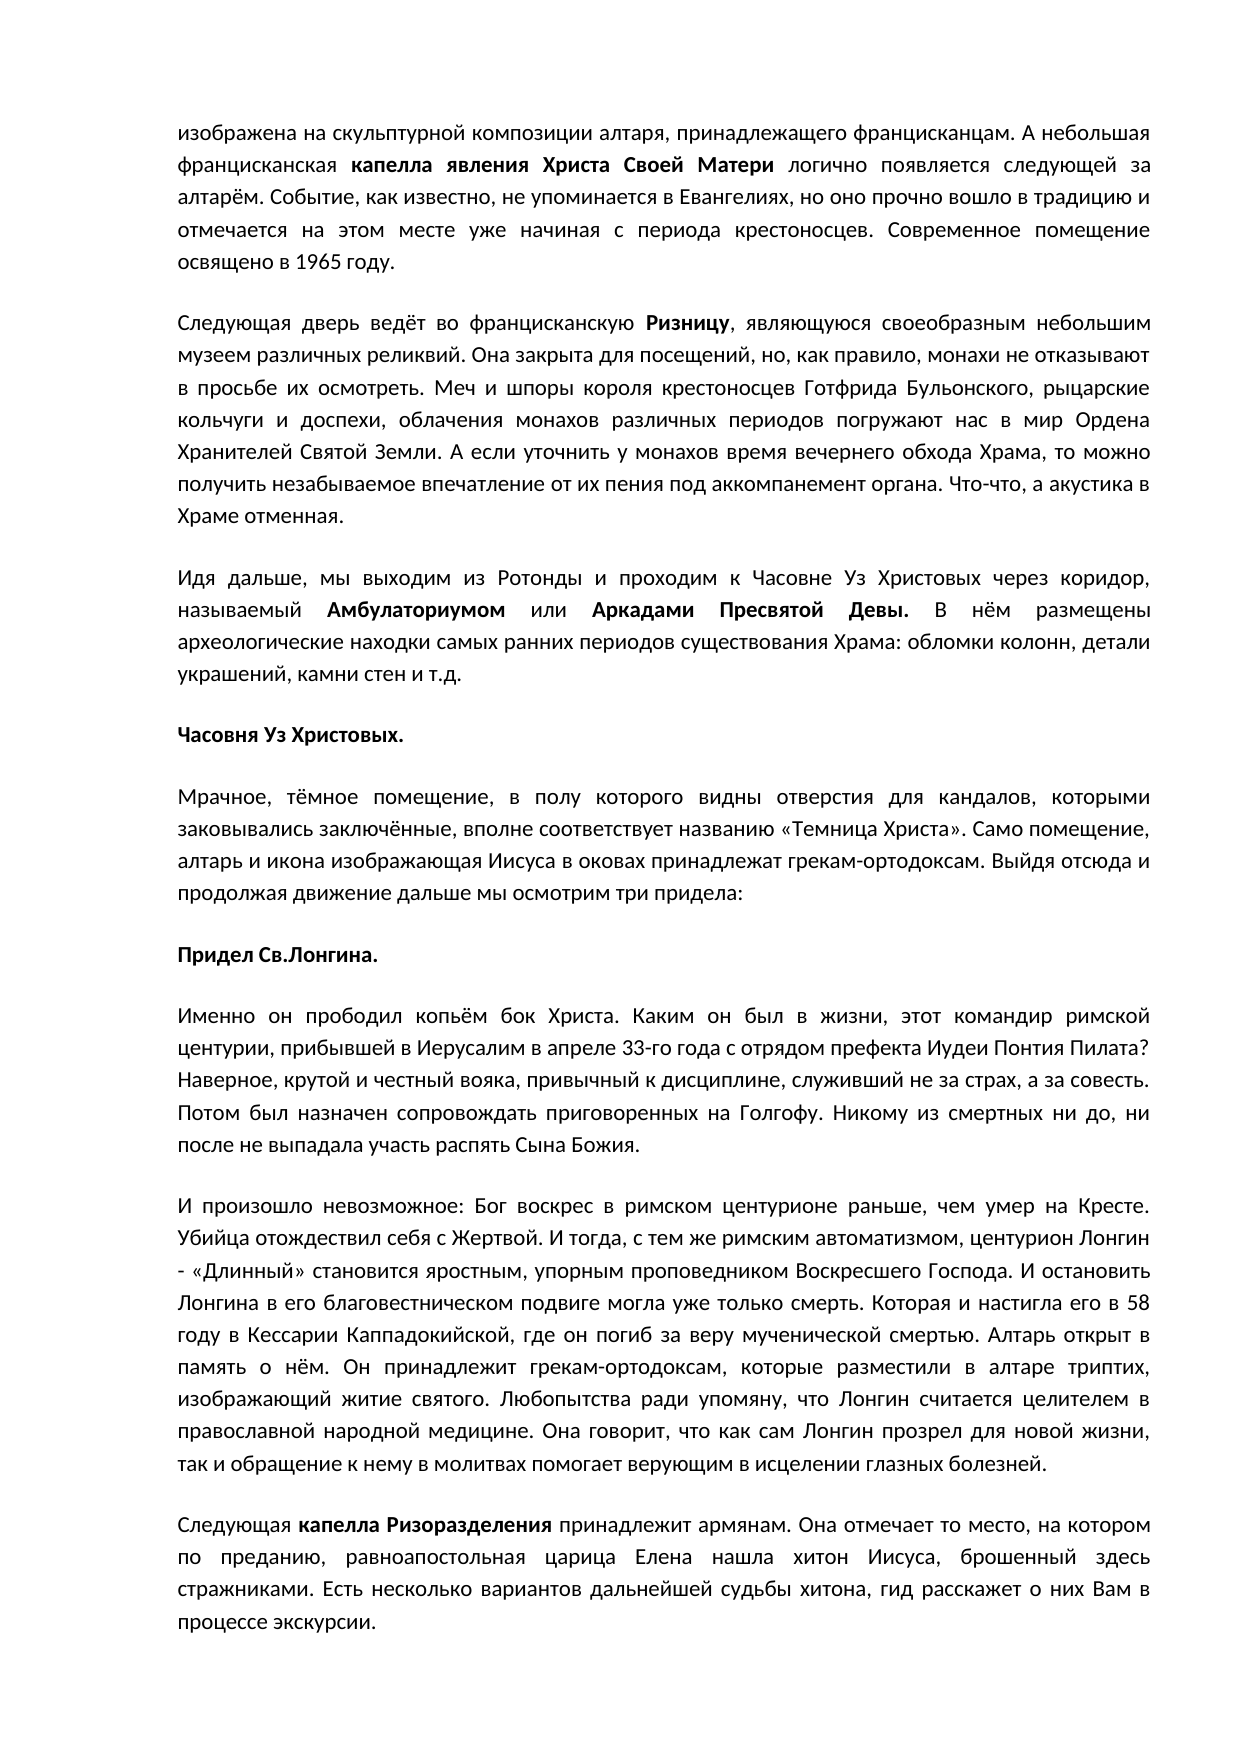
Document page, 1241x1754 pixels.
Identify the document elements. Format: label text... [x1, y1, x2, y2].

text Мрачное, тёмное помещение, в полу которого видны отверстия для кандалов, которыми заковывались заключённые, вполне соответствует названию «Темница Христа». Само помещение, алтарь и икона изображающая Иисуса в оковах принадлежат грекам-ортодоксам. Выйдя отсюда и продолжая движение дальше мы осмотрим три придела: [177, 782, 1152, 907]
text Часовня Уз Христовых. [177, 721, 1152, 749]
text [177, 118, 1152, 275]
text Именно он прободил копьём бок Христа. Каким он был в жизни, этот командир римской центурии, прибывшей в Иерусалим в апреле 33-го года с отрядом префекта Иудеи Понтия Пилата? Наверное, крутой и честный вояка, привычный к дисциплине, служивший не за страх, а за совесть. Потом был назначен сопровождать приговоренных на Голгофу. Никому из смертных ни до, ни после не выпадала участь распять Сына Божия. [177, 1001, 1152, 1158]
text Следующая дверь ведёт во францисканскую Ризницу, являющуюся своеобразным небольшим музеем различных реликвий. Она закрыта для посещений, но, как правило, монахи не отказывают в просьбе их осмотреть. Меч и шпоры короля крестоносцев Готфрида Бульонского, рыцарские кольчуги и доспехи, облачения монахов различных периодов погружают нас в мир Ордена Хранителей Святой Земли. А если уточнить у монахов время вечернего обхода Храма, то можно получить незабываемое впечатление от их пения под аккомпанемент органа. Что-что, а акустика в Храме отменная. [177, 308, 1152, 529]
text Идя дальше, мы выходим из Ротонды и проходим к Часовне Уз Христовых через коридор, называемый Амбулаториумом или Аркадами Пресвятой Девы. В нём размещены археологические находки самых ранних периодов существования Храма: обломки колонн, детали украшений, камни стен и т.д. [177, 563, 1152, 687]
text И произошло невозможное: Бог воскрес в римском центурионе раньше, чем умер на Кресте. Убийца отождествил себя с Жертвой. И тогда, с тем же римским автоматизмом, центурион Лонгин - «Длинный» становится яростным, упорным проповедником Воскресшего Господа. И остановить Лонгина в его благовестническом подвиге могла уже только смерть. Которая и настигла его в 58 году в Кессарии Каппадокийской, где он погиб за веру мученической смертью. Алтарь открыт в память о нём. Он принадлежит грекам-ортодоксам, которые разместили в алтаре триптих, изображающий житие святого. Любопытства ради упомяну, что Лонгин считается целителем в православной народной медицине. Она говорит, что как сам Лонгин прозрел для новой жизни, так и обращение к нему в молитвах помогает верующим в исцелении глазных болезней. [177, 1191, 1152, 1477]
text Придел Св.Лонгина. [177, 940, 1152, 968]
text Следующая капелла Ризоразделения принадлежит армянам. Она отмечает то место, на котором по преданию, равноапостольная царица Елена нашла хитон Иисуса, брошенный здесь стражниками. Есть несколько вариантов дальнейшей судьбы хитона, гид расскажет о них Вам в процессе экскурсии. [177, 1510, 1152, 1635]
